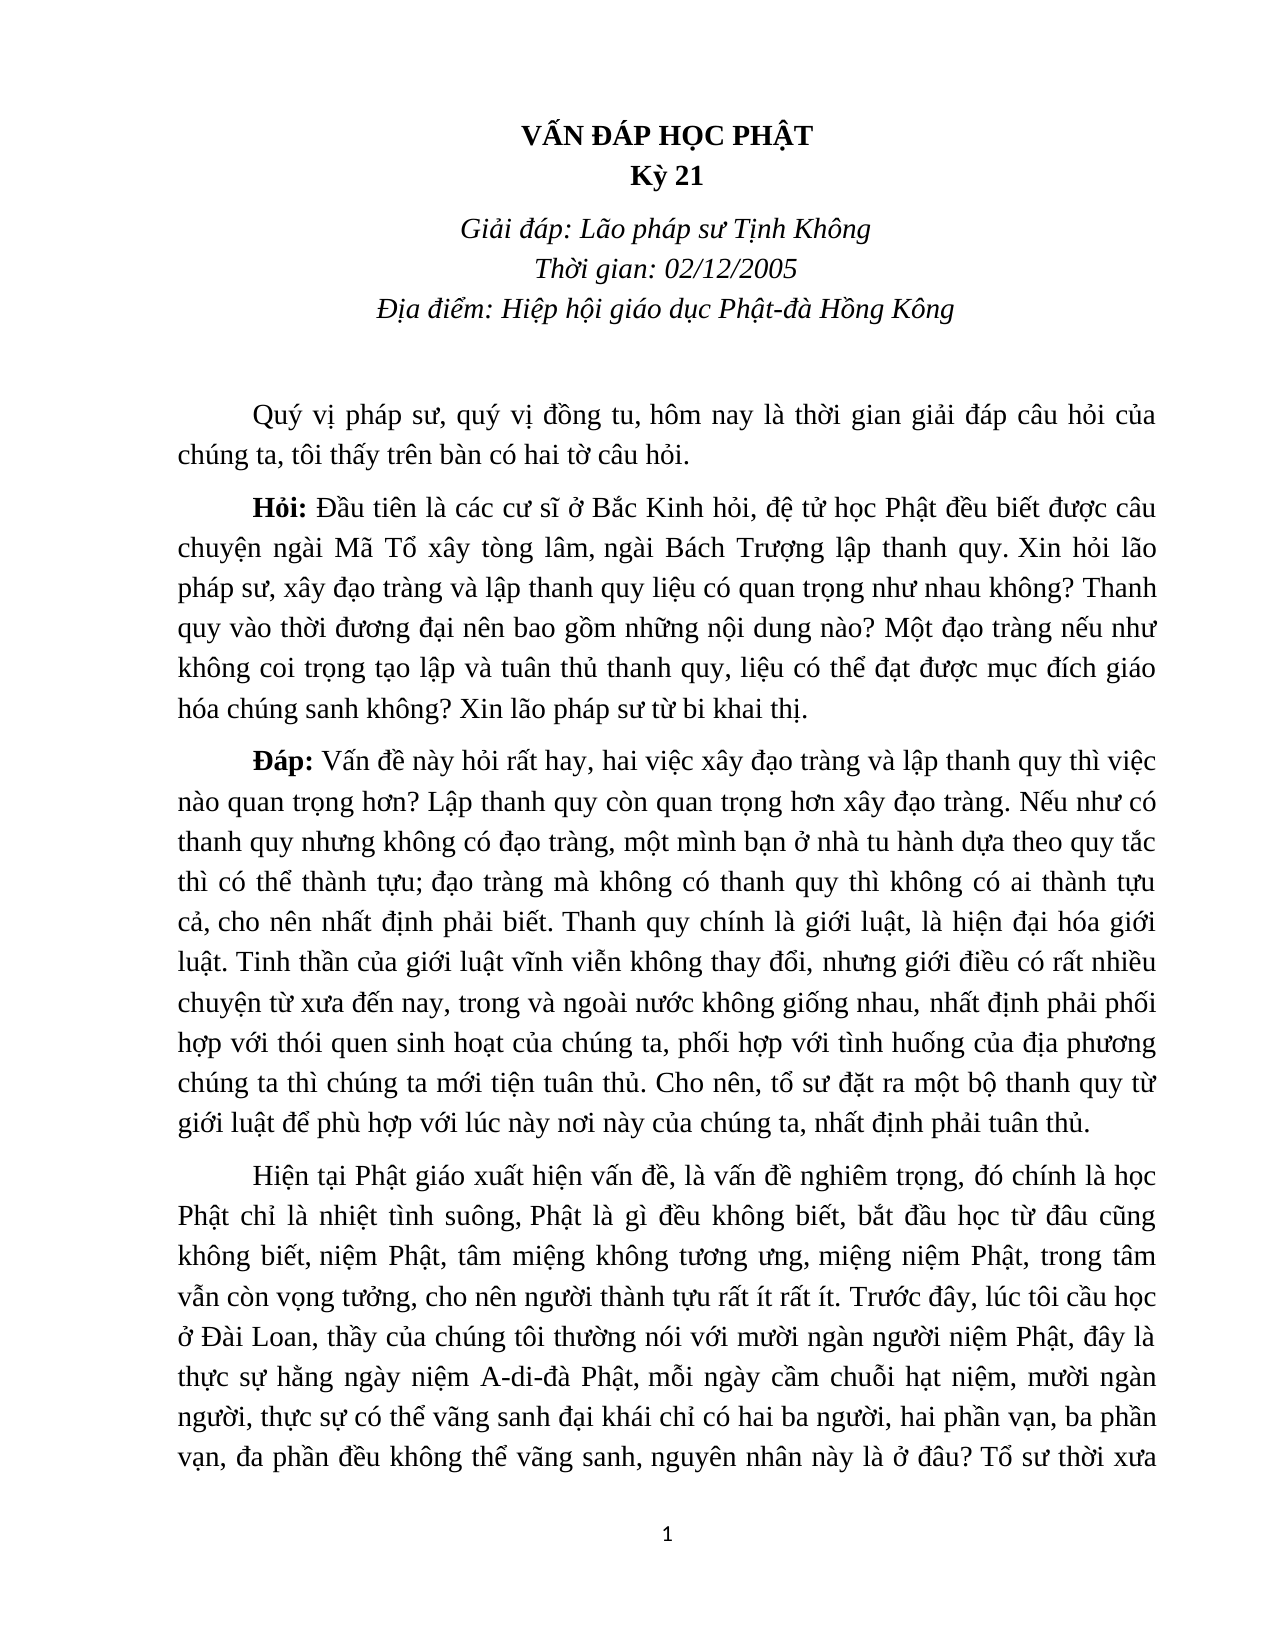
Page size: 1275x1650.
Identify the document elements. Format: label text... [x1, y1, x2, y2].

text Thời gian: 02/12/2005 [177, 251, 1157, 285]
text Kỳ 21 [177, 158, 1157, 192]
text Quý vị pháp sư, quý vị đồng tu, hôm nay là thời gian giải đáp câu hỏi của chúng ta, tôi thấy trên bàn có hai tờ câu hỏi. [177, 397, 1157, 471]
text Hỏi: Đầu tiên là các cư sĩ ở Bắc Kinh hỏi, đệ tử học Phật đều biết được câu chuyện ngài Mã Tổ xây tòng lâm, ngài Bách Trượng lập thanh quy. Xin hỏi lão pháp sư, xây đạo tràng và lập thanh quy liệu có quan trọng như nhau không? Thanh quy vào thời đương đại nên bao gồm những nội dung nào? Một đạo tràng nếu như không coi trọng tạo lập và tuân thủ thanh quy, liệu có thể đạt được mục đích giáo hóa chúng sanh không? Xin lão pháp sư từ bi khai thị. [177, 490, 1157, 724]
text Đáp: Vấn đề này hỏi rất hay, hai việc xây đạo tràng và lập thanh quy thì việc nào quan trọng hơn? Lập thanh quy còn quan trọng hơn xây đạo tràng. Nếu như có thanh quy nhưng không có đạo tràng, một mình bạn ở nhà tu hành dựa theo quy tắc thì có thể thành tựu; đạo tràng mà không có thanh quy thì không có ai thành tựu cả, cho nên nhất định phải biết. Thanh quy chính là giới luật, là hiện đại hóa giới luật. Tinh thần của giới luật vĩnh viễn không thay đổi, nhưng giới điều có rất nhiều chuyện từ xưa đến nay, trong và ngoài nước không giống nhau, nhất định phải phối hợp với thói quen sinh hoạt của chúng ta, phối hợp với tình huống của địa phương chúng ta thì chúng ta mới tiện tuân thủ. Cho nên, tổ sư đặt ra một bộ thanh quy từ giới luật để phù hợp với lúc này nơi này của chúng ta, nhất định phải tuân thủ. [177, 743, 1157, 1139]
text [177, 1158, 1157, 1473]
text Địa điểm: Hiệp hội giáo dục Phật-đà Hồng Kông [177, 291, 1157, 325]
text VẤN ĐÁP HỌC PHẬT [177, 118, 1157, 152]
text Giải đáp: Lão pháp sư Tịnh Không [177, 211, 1157, 244]
